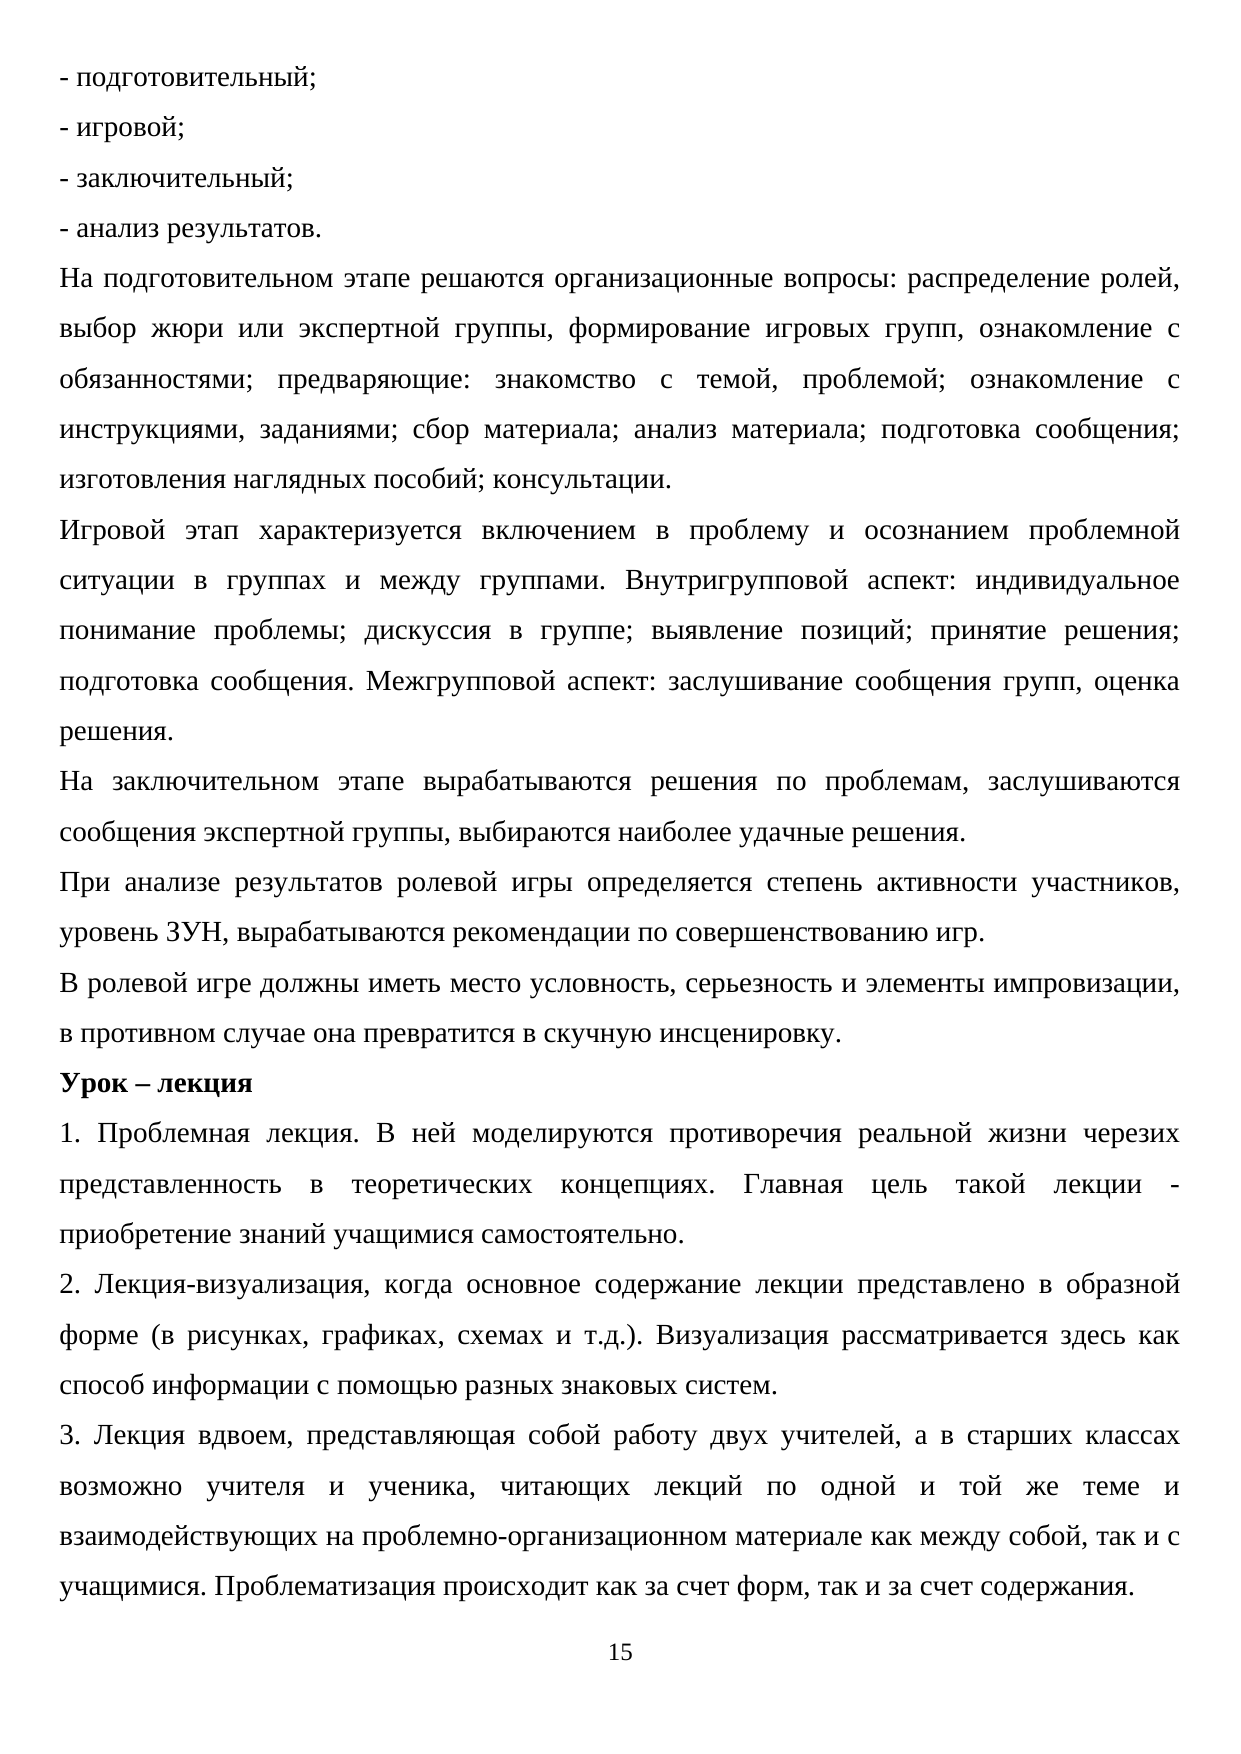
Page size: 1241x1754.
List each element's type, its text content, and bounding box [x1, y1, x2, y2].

text Игровой этап характеризуется включением в проблему и осознанием проблемной ситуации в группах и между группами. Внутригрупповой аспект: индивидуальное понимание проблемы; дискуссия в группе; выявление позиций; принятие решения; подготовка сообщения. Межгрупповой аспект: заслушивание сообщения групп, оценка решения. [59, 512, 1181, 747]
text 3. Лекция вдвоем, представляющая собой работу двух учителей, а в старших классах возможно учителя и ученика, читающих лекций по одной и той же теме и взаимодействующих на проблемно-организационном материале как между собой, так и с учащимися. Проблематизация происходит как за счет форм, так и за счет содержания. [59, 1417, 1181, 1602]
text 2. Лекция-визуализация, когда основное содержание лекции представлено в образной форме (в рисунках, графиках, схемах и т.д.). Визуализация рассматривается здесь как способ информации с помощью разных знаковых систем. [59, 1267, 1181, 1401]
text 1. Проблемная лекция. В ней моделируются противоречия реальной жизни черезих представленность в теоретических концепциях. Главная цель такой лекции -приобретение знаний учащимися самостоятельно. [59, 1116, 1181, 1250]
text - заключительный; [59, 160, 1181, 193]
text На подготовительном этапе решаются организационные вопросы: распределение ролей, выбор жюри или экспертной группы, формирование игровых групп, ознакомление с обязанностями; предваряющие: знакомство с темой, проблемой; ознакомление с инструкциями, заданиями; сбор материала; анализ материала; подготовка сообщения; изготовления наглядных пособий; консультации. [59, 260, 1181, 495]
text - игровой; [59, 109, 1181, 143]
text - подготовительный; [59, 59, 1181, 93]
text На заключительном этапе вырабатываются решения по проблемам, заслушиваются сообщения экспертной группы, выбираются наиболее удачные решения. [59, 763, 1181, 847]
text Урок – лекция [59, 1065, 1181, 1099]
text В ролевой игре должны иметь место условность, серьезность и элементы импровизации, в противном случае она превратится в скучную инсценировку. [59, 965, 1181, 1048]
text При анализе результатов ролевой игры определяется степень активности участников, уровень ЗУН, вырабатываются рекомендации по совершенствованию игр. [59, 864, 1181, 948]
text - анализ результатов. [59, 210, 1181, 243]
